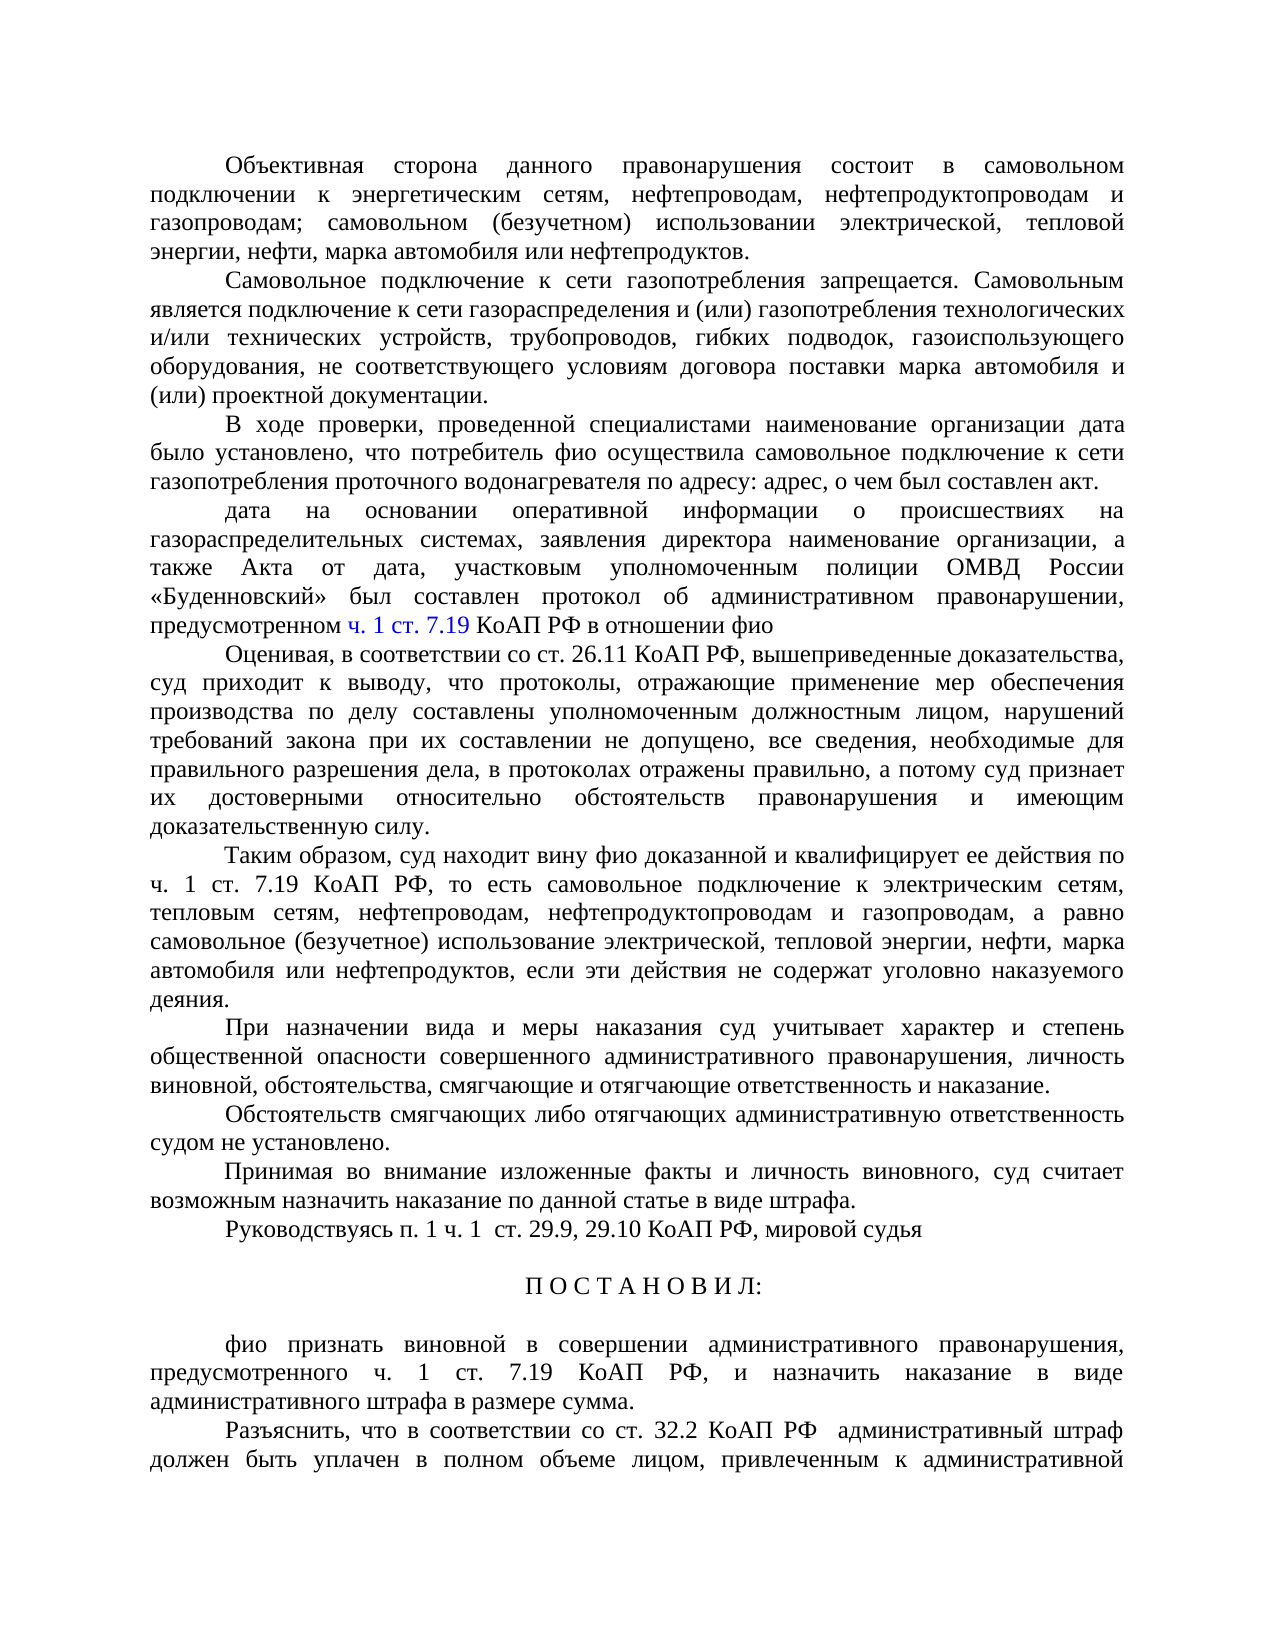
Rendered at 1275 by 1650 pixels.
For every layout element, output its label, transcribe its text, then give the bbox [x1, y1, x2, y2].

text Оценивая, в соответствии со ст. 26.11 КоАП РФ, вышеприведенные доказательства, суд приходит к выводу, что протоколы, отражающие применение мер обеспечения производства по делу составлены уполномоченным должностным лицом, нарушений требований закона при их составлении не допущено, все сведения, необходимые для правильного разрешения дела, в протоколах отражены правильно, а потому суд признает их достоверными относительно обстоятельств правонарушения и имеющим доказательственную силу. [150, 639, 1125, 840]
text При назначении вида и меры наказания суд учитывает характер и степень общественной опасности совершенного административного правонарушения, личность виновной, обстоятельства, смягчающие и отягчающие ответственность и наказание. [150, 1012, 1125, 1099]
text П О С Т А Н О В И Л: [150, 1271, 1125, 1300]
text Обстоятельств смягчающих либо отягчающих административную ответственность судом не установлено. [150, 1099, 1125, 1156]
text фио признать виновной в совершении административного правонарушения, предусмотренного ч. 1 ст. 7.19 КоАП РФ, и назначить наказание в виде административного штрафа в размере сумма. [150, 1329, 1125, 1415]
text В ходе проверки, проведенной специалистами наименование организации дата было установлено, что потребитель фио осуществила самовольное подключение к сети газопотребления проточного водонагревателя по адресу: адрес, о чем был составлен акт. [150, 409, 1125, 495]
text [150, 1415, 1125, 1472]
text Самовольное подключение к сети газопотребления запрещается. Самовольным является подключение к сети газораспределения и (или) газопотребления технологических и/или технических устройств, трубопроводов, гибких подводок, газоиспользующего оборудования, не соответствующего условиям договора поставки марка автомобиля и (или) проектной документации. [150, 265, 1125, 409]
text дата на основании оперативной информации о происшествиях на газораспределительных системах, заявления директора наименование организации, а также Акта от дата, участковым уполномоченным полиции ОМВД России «Буденновский» был составлен протокол об административном правонарушении, предусмотренном ч. 1 ст. 7.19 КоАП РФ в отношении фио [150, 495, 1125, 639]
text Объективная сторона данного правонарушения состоит в самовольном подключении к энергетическим сетям, нефтепроводам, нефтепродуктопроводам и газопроводам; самовольном (безучетном) использовании электрической, тепловой энергии, нефти, марка автомобиля или нефтепродуктов. [150, 150, 1125, 265]
text Принимая во внимание изложенные факты и личность виновного, суд считает возможным назначить наказание по данной статье в виде штрафа. [150, 1156, 1125, 1214]
text Таким образом, суд находит вину фио доказанной и квалифицирует ее действия по ч. 1 ст. 7.19 КоАП РФ, то есть самовольное подключение к электрическим сетям, тепловым сетям, нефтепроводам, нефтепродуктопроводам и газопроводам, а равно самовольное (безучетное) использование электрической, тепловой энергии, нефти, марка автомобиля или нефтепродуктов, если эти действия не содержат уголовно наказуемого деяния. [150, 840, 1125, 1012]
text Руководствуясь п. 1 ч. 1 ст. 29.9, 29.10 КоАП РФ, мировой судья [150, 1214, 1125, 1242]
